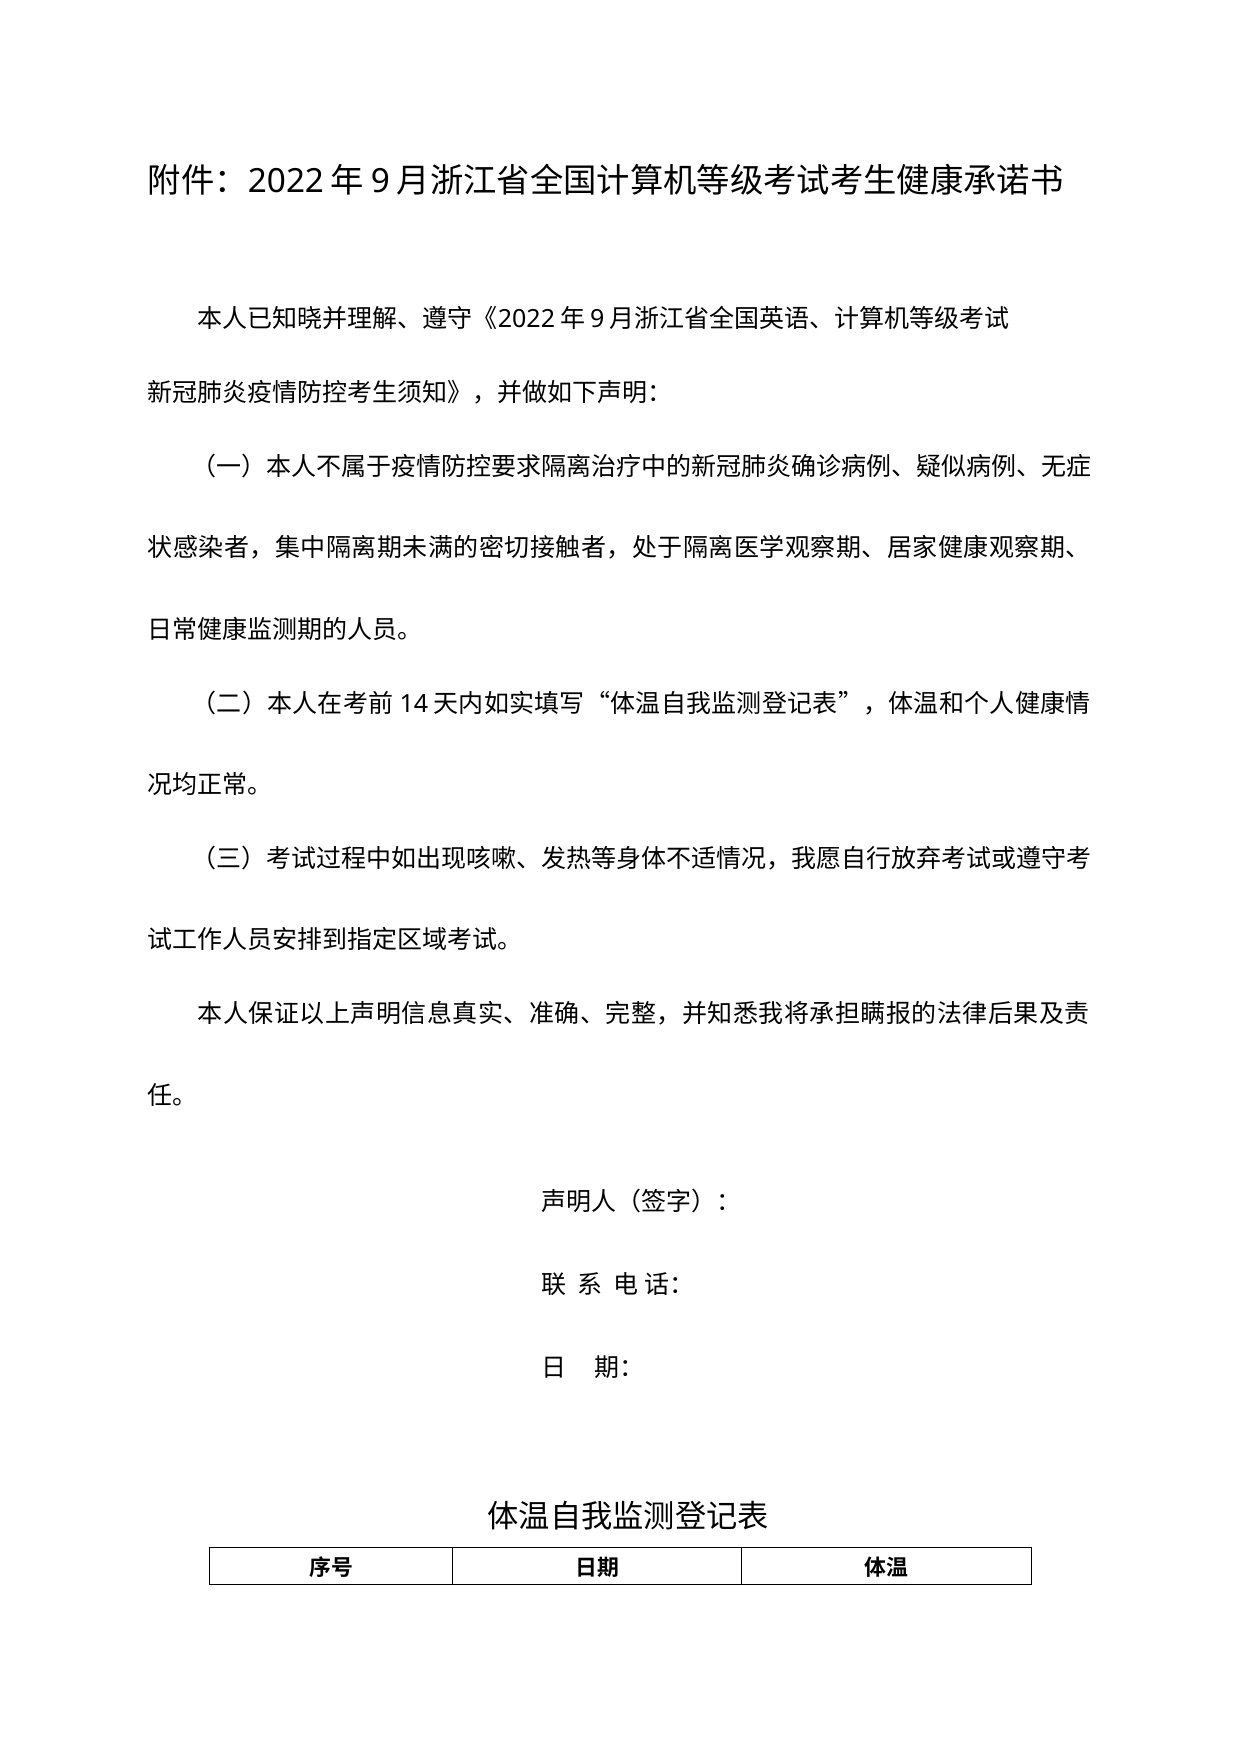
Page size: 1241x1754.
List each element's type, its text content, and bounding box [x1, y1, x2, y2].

text （一）本人不属于疫情防控要求隔离治疗中的新冠肺炎确诊病例、疑似病例、无症状感染者，集中隔离期未满的密切接触者，处于隔离医学观察期、居家健康观察期、日常健康监测期的人员。 [148, 432, 1092, 660]
text 日 期： [454, 1333, 1092, 1398]
text （三）考试过程中如出现咳嗽、发热等身体不适情况，我愿自行放弃考试或遵守考试工作人员安排到指定区域考试。 [148, 824, 1092, 970]
text 新冠肺炎疫情防控考生须知》，并做如下声明： [148, 358, 1092, 423]
text 本人已知晓并理解、遵守《2022年9月浙江省全国英语、计算机等级考试 [148, 284, 1092, 349]
table_header 日期 [453, 1548, 741, 1584]
text 联 系 电 话： [454, 1250, 1092, 1315]
table_header 序号 [210, 1548, 452, 1584]
text 体温自我监测登记表 [148, 1482, 1092, 1547]
text 本人保证以上声明信息真实、准确、完整，并知悉我将承担瞒报的法律后果及责任。 [148, 979, 1092, 1126]
text 附件：2022年9月浙江省全国计算机等级考试考生健康承诺书 [148, 146, 1092, 211]
text 声明人（签字）： [454, 1167, 1092, 1232]
table_header 体温 [742, 1548, 1031, 1584]
text （二）本人在考前14天内如实填写“体温自我监测登记表”，体温和个人健康情况均正常。 [148, 669, 1092, 815]
